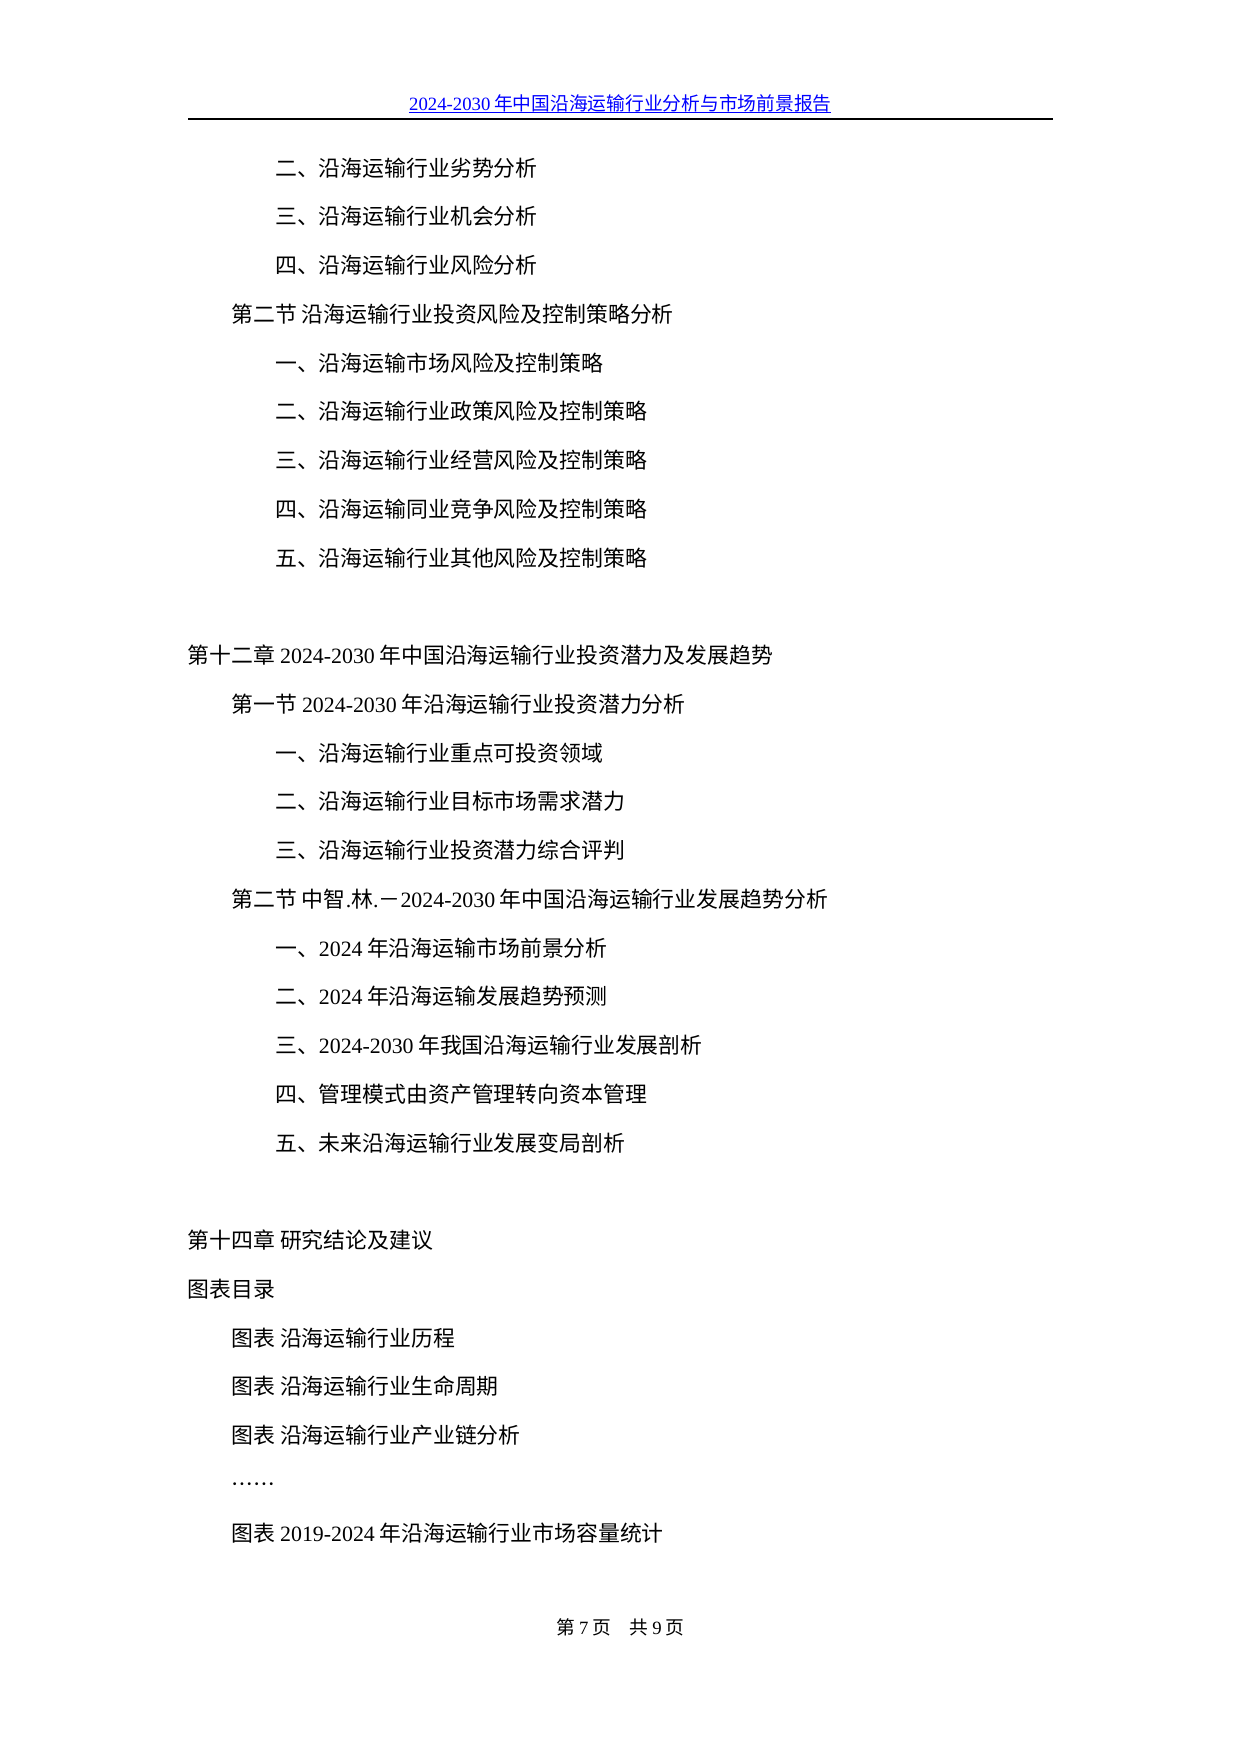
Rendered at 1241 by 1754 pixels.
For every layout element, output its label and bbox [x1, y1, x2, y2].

text [187, 150, 1053, 1548]
